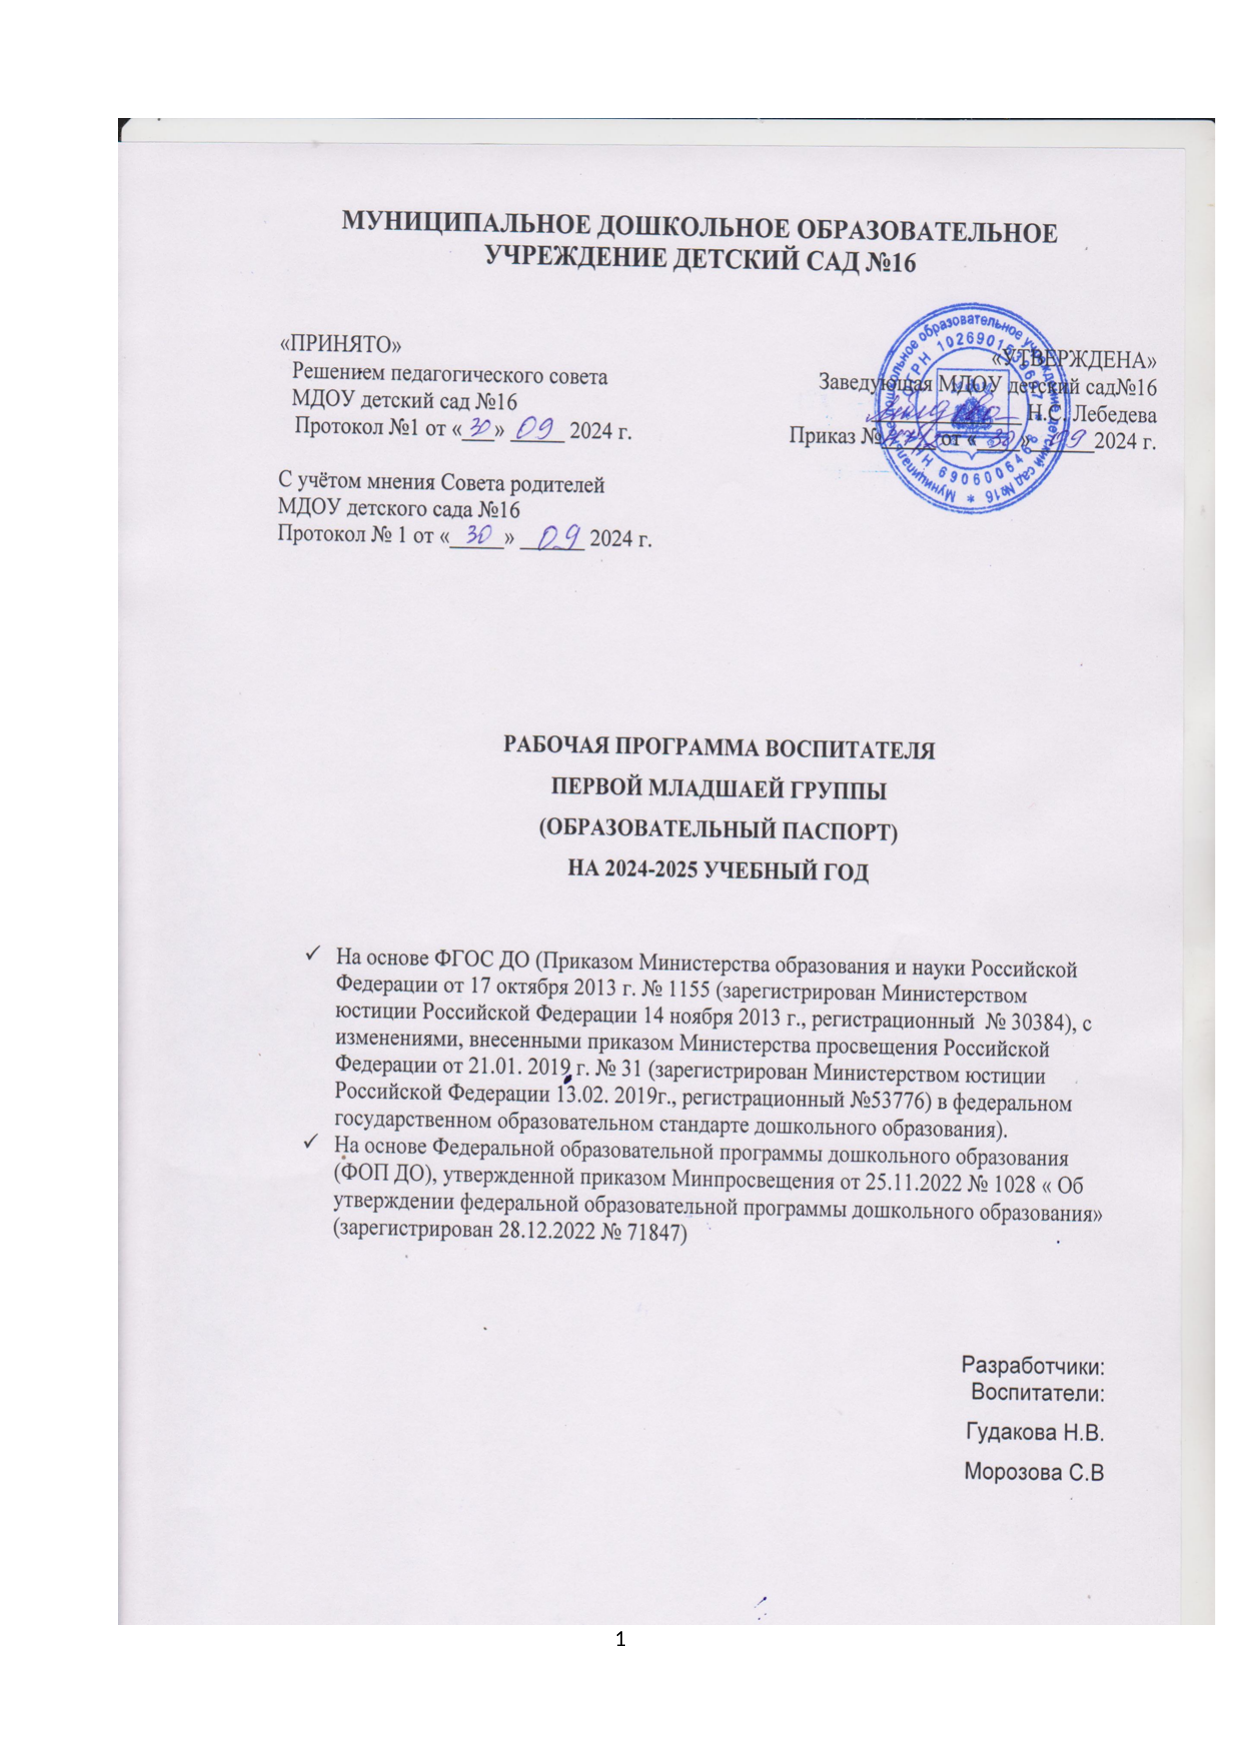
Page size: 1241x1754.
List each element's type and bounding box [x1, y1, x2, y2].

picture [118, 118, 1216, 1625]
